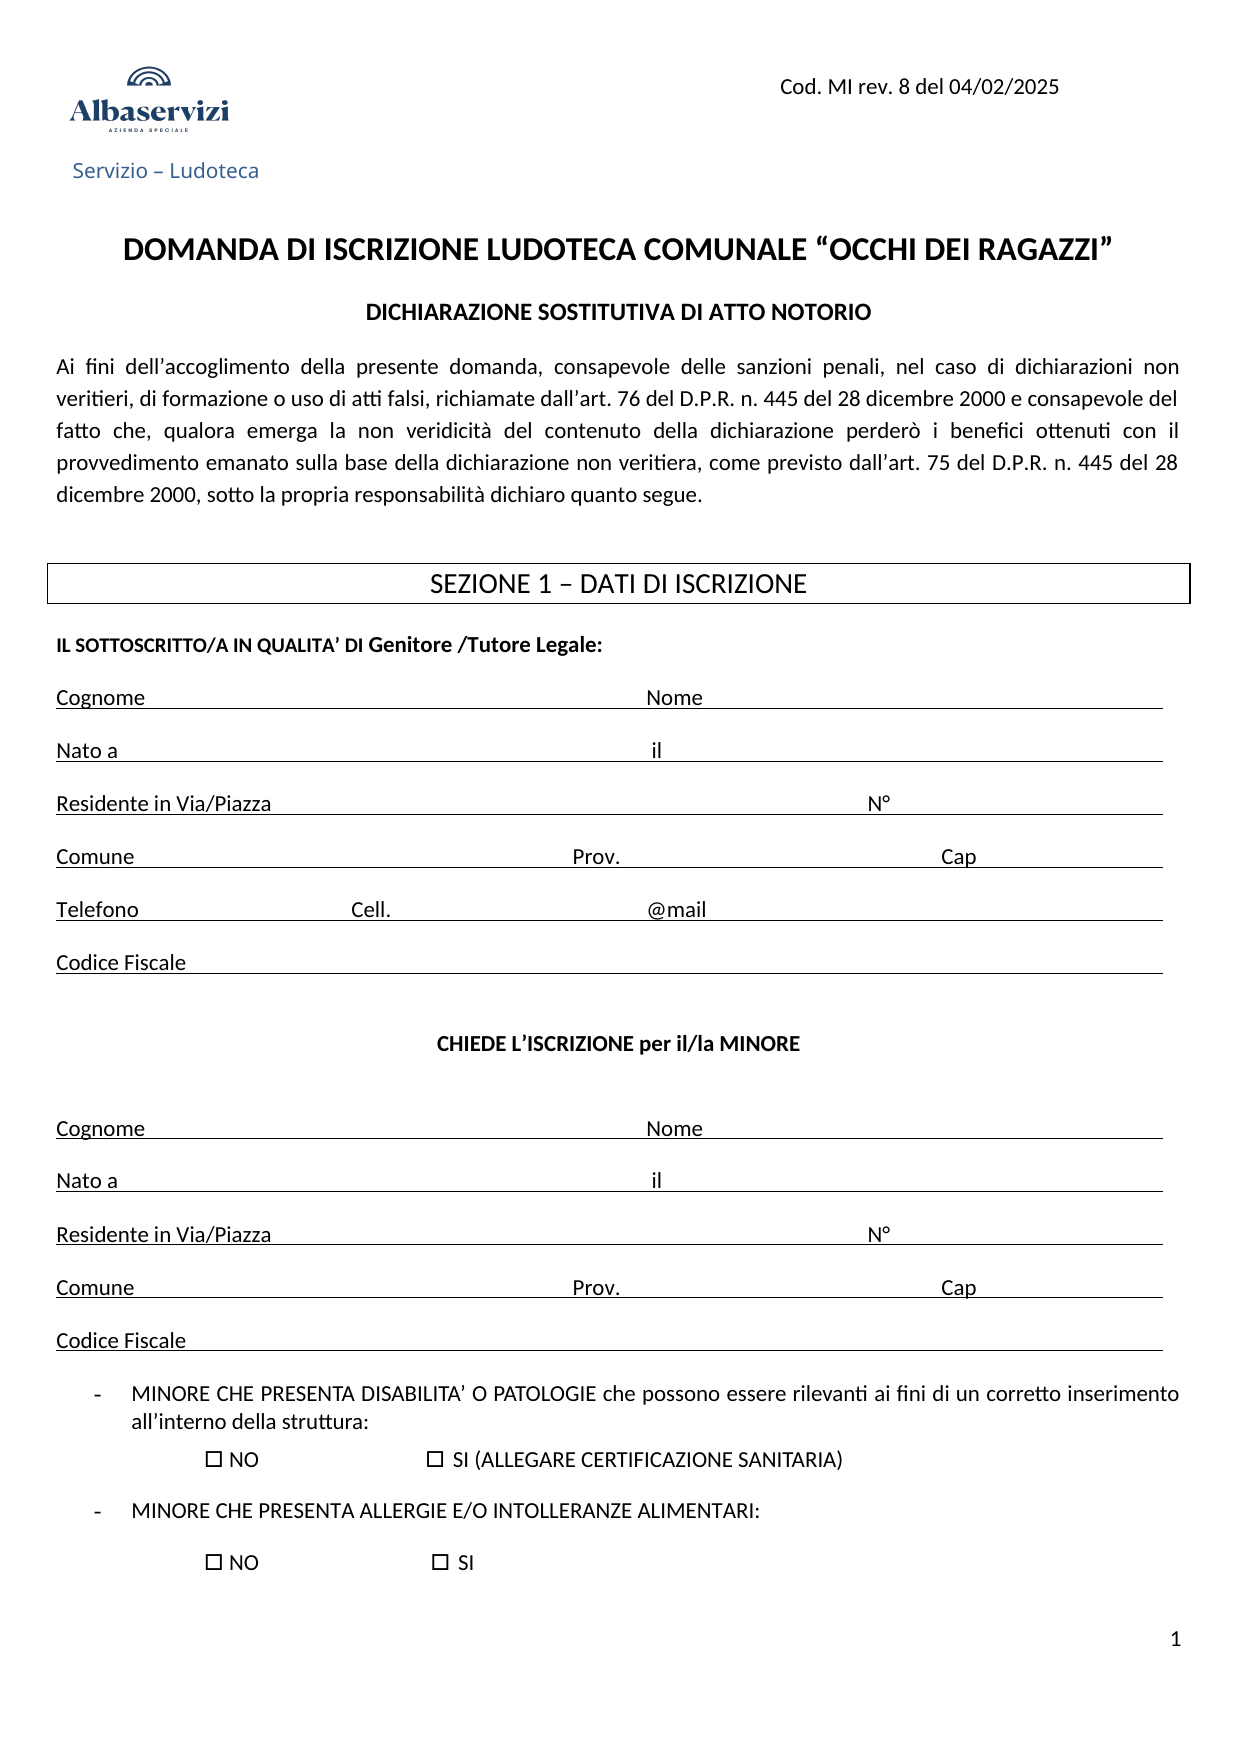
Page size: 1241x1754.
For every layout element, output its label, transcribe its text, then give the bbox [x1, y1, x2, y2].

text Comune Prov. Cap [56, 1273, 1181, 1301]
text DOMANDA DI ISCRIZIONE LUDOTECA COMUNALE “OCCHI DEI RAGAZZI” [56, 228, 1181, 269]
text Nato a il [56, 736, 1181, 764]
text SEZIONE 1 – DATI DI ISCRIZIONE [48, 564, 1189, 603]
text Cognome Nome [56, 683, 1181, 711]
list MINORE CHE PRESENTA ALLERGIE E/O INTOLLERANZE ALIMENTARI: [94, 1496, 1181, 1524]
text Ai fini dell’accoglimento della presente domanda, consapevole delle sanzioni penali, nel caso di dichiarazioni non veritieri, di formazione o uso di atti falsi, richiamate dall’art. 76 del D.P.R. n. 445 del 28 dicembre 2000 e consapevole del fatto che, qualora emerga la non veridicità del contenuto della dichiarazione perderò i benefici ottenuti con il provvedimento emanato sulla base della dichiarazione non veritiera, come previsto dall’art. 75 del D.P.R. n. 445 del 28 dicembre 2000, sotto la propria responsabilità dichiaro quanto segue. [56, 352, 1181, 509]
picture [56, 43, 241, 155]
text Residente in Via/Piazza N° [56, 1220, 1181, 1248]
text Residente in Via/Piazza N° [56, 789, 1181, 817]
list □ NO □ SI [131, 1538, 1181, 1578]
text DICHIARAZIONE SOSTITUTIVA DI ATTO NOTORIO [56, 296, 1181, 327]
text Telefono Cell. @mail [56, 896, 1181, 923]
text IL SOTTOSCRITTO/A IN QUALITA’ DI Genitore /Tutore Legale: [56, 630, 1181, 658]
text □ NO □ SI (ALLEGARE CERTIFICAZIONE SANITARIA) [131, 1435, 1181, 1476]
text CHIEDE L’ISCRIZIONE per il/la MINORE [56, 1029, 1181, 1058]
text Cognome Nome [56, 1114, 1181, 1142]
text Codice Fiscale [56, 1326, 1181, 1354]
text Codice Fiscale [56, 948, 1181, 977]
list MINORE CHE PRESENTA DISABILITA’ O PATOLOGIE che possono essere rilevanti ai fini di un corretto inserimento all’interno della struttura: [94, 1379, 1181, 1435]
text Nato a il [56, 1167, 1181, 1195]
text Comune Prov. Cap [56, 842, 1181, 871]
